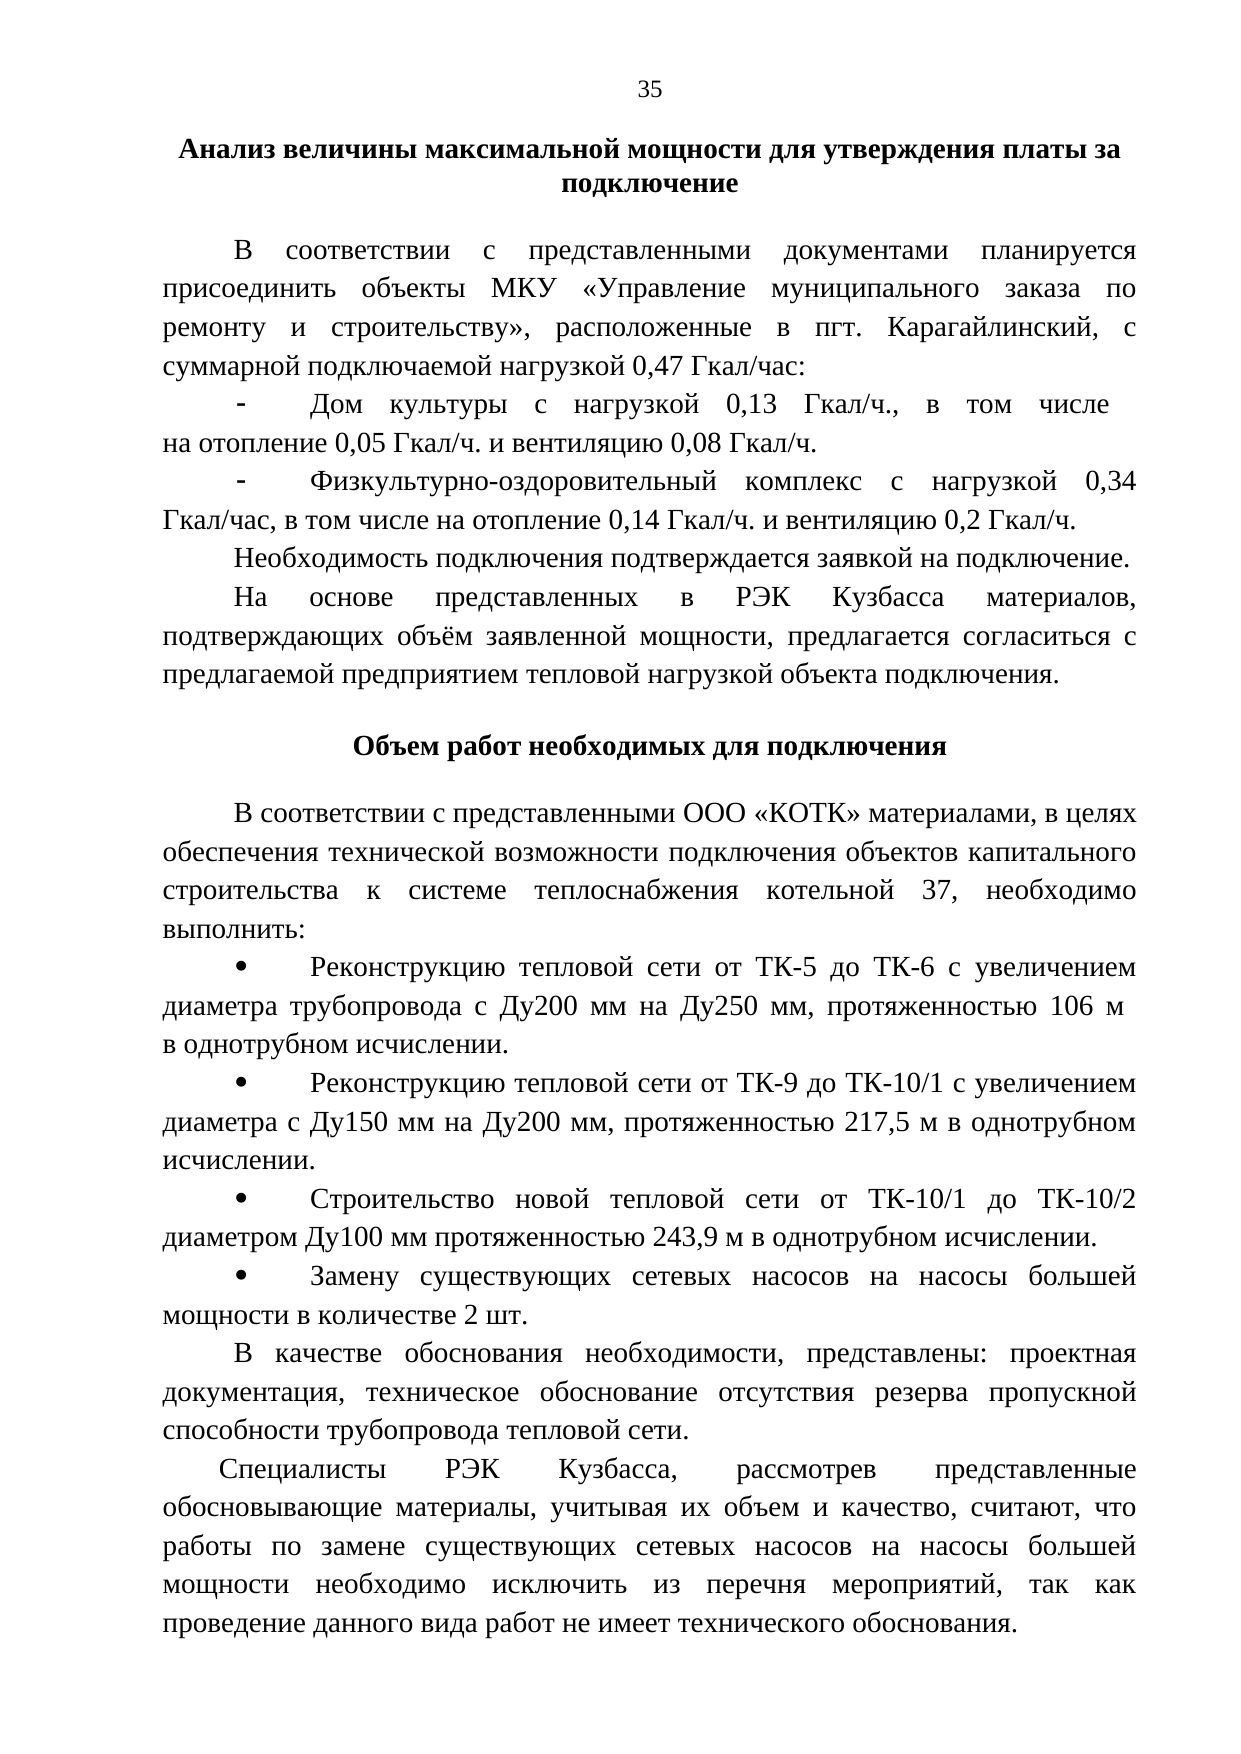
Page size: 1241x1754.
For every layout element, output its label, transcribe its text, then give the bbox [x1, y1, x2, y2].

list Реконструкцию тепловой сети от ТК-9 до ТК-10/1 с увеличением диаметра с Ду150 мм на Ду200 мм, протяженностью 217,5 м в однотрубном исчислении. [162, 1065, 1137, 1176]
list Реконструкцию тепловой сети от ТК-5 до ТК-6 с увеличением диаметра трубопровода с Ду200 мм на Ду250 мм, протяженностью 106 м в однотрубном исчислении. [162, 949, 1137, 1060]
text На основе представленных в РЭК Кузбасса материалов, подтверждающих объём заявленной мощности, предлагается согласиться с предлагаемой предприятием тепловой нагрузкой объекта подключения. [162, 579, 1137, 690]
text В соответствии с представленными ООО «КОТК» материалами, в целях обеспечения технической возможности подключения объектов капитального строительства к системе теплоснабжения котельной 37, необходимо выполнить: [162, 795, 1137, 944]
list Дом культуры с нагрузкой 0,13 Гкал/ч., в том числе на отопление 0,05 Гкал/ч. и вентиляцию 0,08 Гкал/ч. [162, 386, 1137, 458]
text В соответствии с представленными документами планируется присоединить объекты МКУ «Управление муниципального заказа по ремонту и строительству», расположенные в пгт. Карагайлинский, с суммарной подключаемой нагрузкой 0,47 Гкал/час: [162, 232, 1137, 381]
text В качестве обоснования необходимости, представлены: проектная документация, техническое обоснование отсутствия резерва пропускной способности трубопровода тепловой сети. [162, 1335, 1137, 1446]
text Необходимость подключения подтверждается заявкой на подключение. [162, 541, 1137, 574]
text Специалисты РЭК Кузбасса, рассмотрев представленные обосновывающие материалы, учитывая их объем и качество, считают, что работы по замене существующих сетевых насосов на насосы большей мощности необходимо исключить из перечня мероприятий, так как проведение данного вида работ не имеет технического обоснования. [162, 1451, 1137, 1639]
list Замену существующих сетевых насосов на насосы большей мощности в количестве 2 шт. [162, 1258, 1137, 1330]
list Физкультурно-оздоровительный комплекс с нагрузкой 0,34 Гкал/час, в том числе на отопление 0,14 Гкал/ч. и вентиляцию 0,2 Гкал/ч. [162, 463, 1137, 536]
text Анализ величины максимальной мощности для утверждения платы за подключение [162, 131, 1137, 198]
list Строительство новой тепловой сети от ТК-10/1 до ТК-10/2 диаметром Ду100 мм протяженностью 243,9 м в однотрубном исчислении. [162, 1181, 1137, 1253]
text Объем работ необходимых для подключения [162, 728, 1137, 762]
